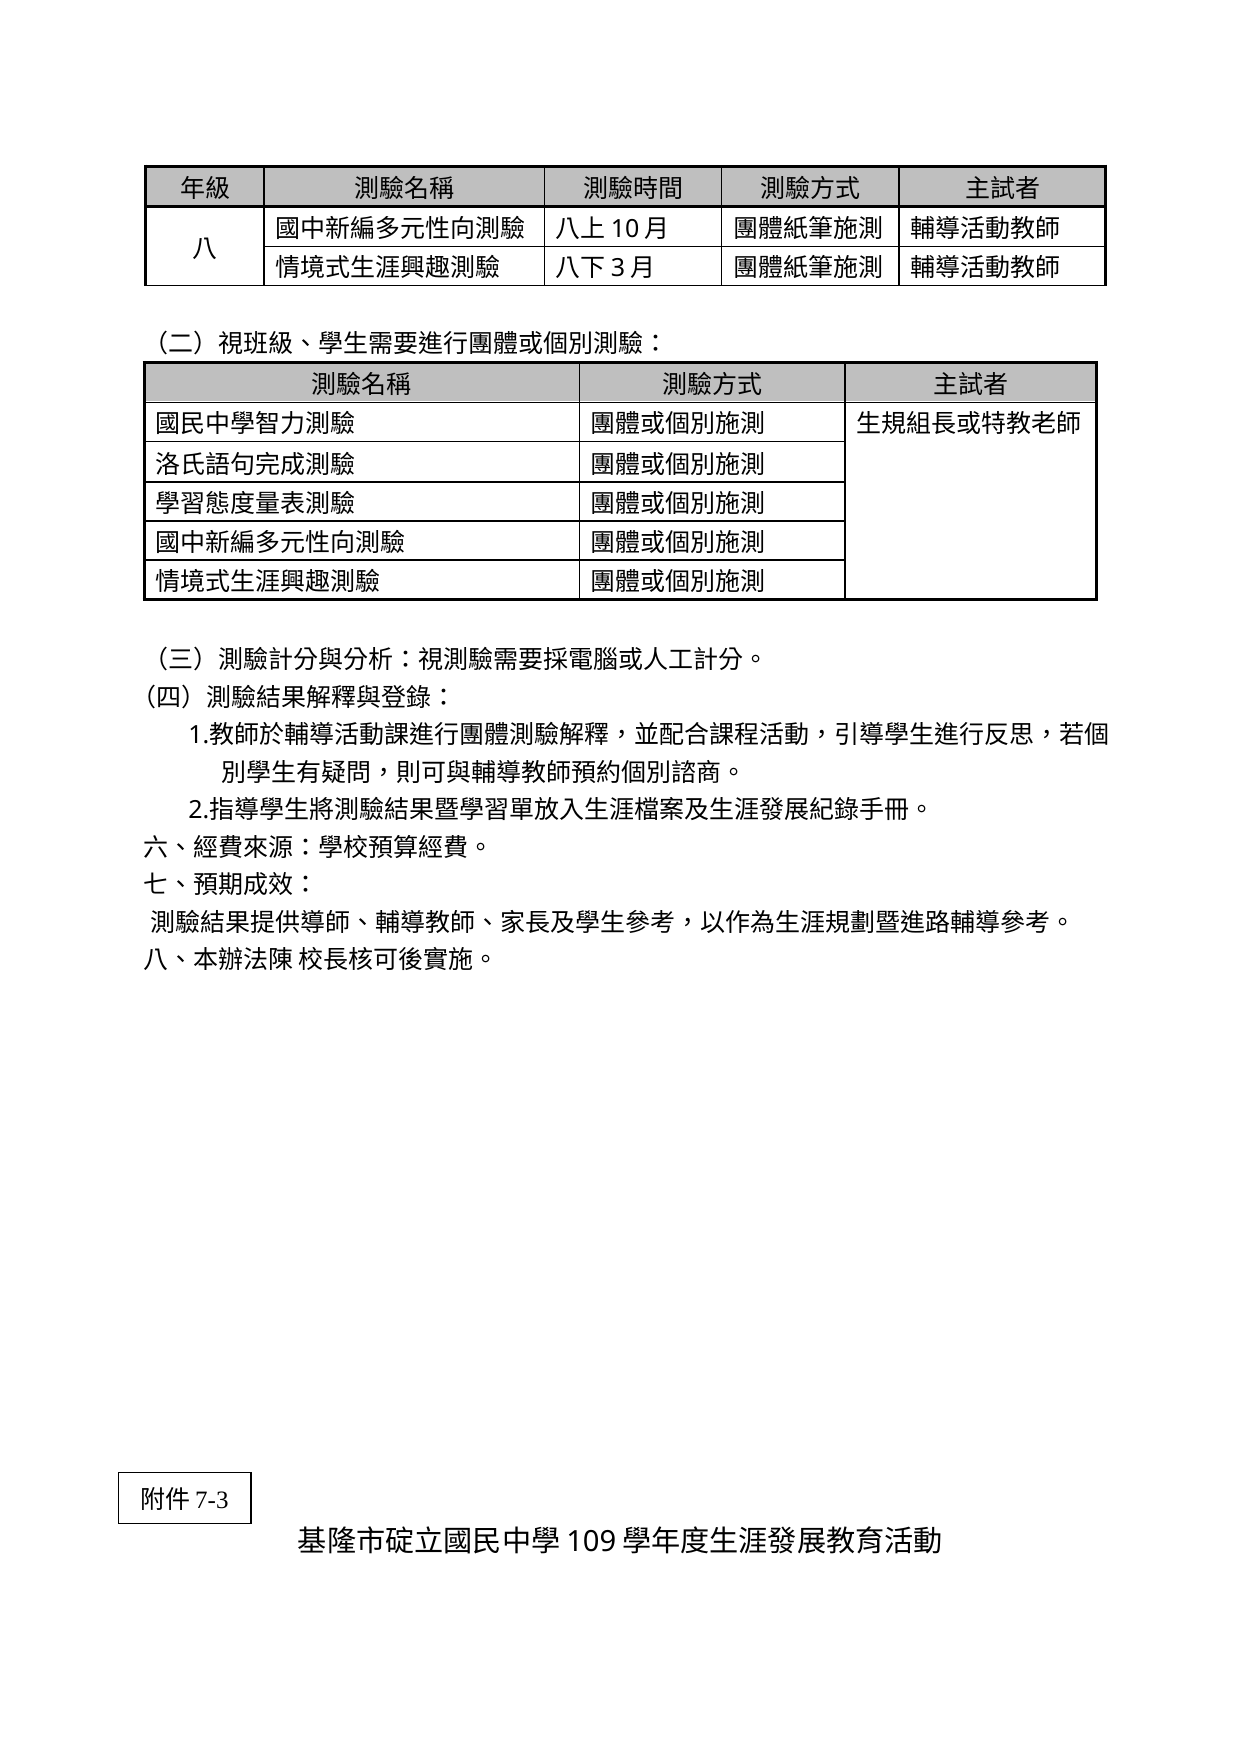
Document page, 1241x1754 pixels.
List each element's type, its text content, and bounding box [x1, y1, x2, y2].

table_header 年級 [147, 168, 263, 205]
table_cell 情境式生涯興趣測驗 [265, 247, 544, 285]
table_header 測驗名稱 [146, 364, 579, 401]
table_cell 洛氏語句完成測驗 [146, 442, 579, 481]
text 六、經費來源：學校預算經費。 [118, 826, 1122, 864]
table_header 主試者 [846, 364, 1095, 401]
table_cell 八上10月 [545, 208, 721, 246]
table_cell 團體或個別施測 [580, 442, 844, 481]
table_cell 團體紙筆施測 [722, 247, 898, 285]
table_cell 八下3月 [545, 247, 721, 285]
table_cell 輔導活動教師 [900, 208, 1104, 246]
table_cell 團體或個別施測 [580, 403, 844, 441]
table_header 測驗名稱 [265, 168, 544, 205]
text （四）測驗結果解釋與登錄： [118, 676, 1122, 714]
table_header 測驗方式 [580, 364, 844, 401]
text （二）視班級、學生需要進行團體或個別測驗： [118, 323, 1122, 361]
text 八、本辦法陳 校長核可後實施。 [118, 939, 1122, 976]
table_header 測驗時間 [545, 168, 721, 205]
table_cell 學習態度量表測驗 [146, 483, 579, 520]
table_cell 國中新編多元性向測驗 [146, 522, 579, 559]
text 基隆市碇立國民中學109學年度生涯發展教育活動 [118, 1501, 1122, 1576]
table_cell 團體或個別施測 [580, 483, 844, 520]
table_cell 國中新編多元性向測驗 [265, 208, 544, 246]
table_cell 八 [147, 208, 263, 285]
text 七、預期成效： [118, 864, 1122, 901]
table_cell 情境式生涯興趣測驗 [146, 561, 579, 598]
table_header 主試者 [900, 168, 1104, 205]
table_header 測驗方式 [722, 168, 898, 205]
text 2.指導學生將測驗結果暨學習單放入生涯檔案及生涯發展紀錄手冊。 [188, 789, 1122, 826]
table_cell 輔導活動教師 [900, 247, 1104, 285]
table_cell 生規組長或特教老師 [846, 403, 1095, 598]
table_cell 團體或個別施測 [580, 522, 844, 559]
table_cell 團體或個別施測 [580, 561, 844, 598]
table_cell 團體紙筆施測 [722, 208, 898, 246]
table_cell 國民中學智力測驗 [146, 403, 579, 441]
text 1.教師於輔導活動課進行團體測驗解釋，並配合課程活動，引導學生進行反思，若個別學生有疑問，則可與輔導教師預約個別諮商。 [188, 714, 1122, 789]
text （三）測驗計分與分析：視測驗需要採電腦或人工計分。 [118, 639, 1122, 676]
text 測驗結果提供導師、輔導教師、家長及學生參考，以作為生涯規劃暨進路輔導參考。 [118, 901, 1122, 939]
